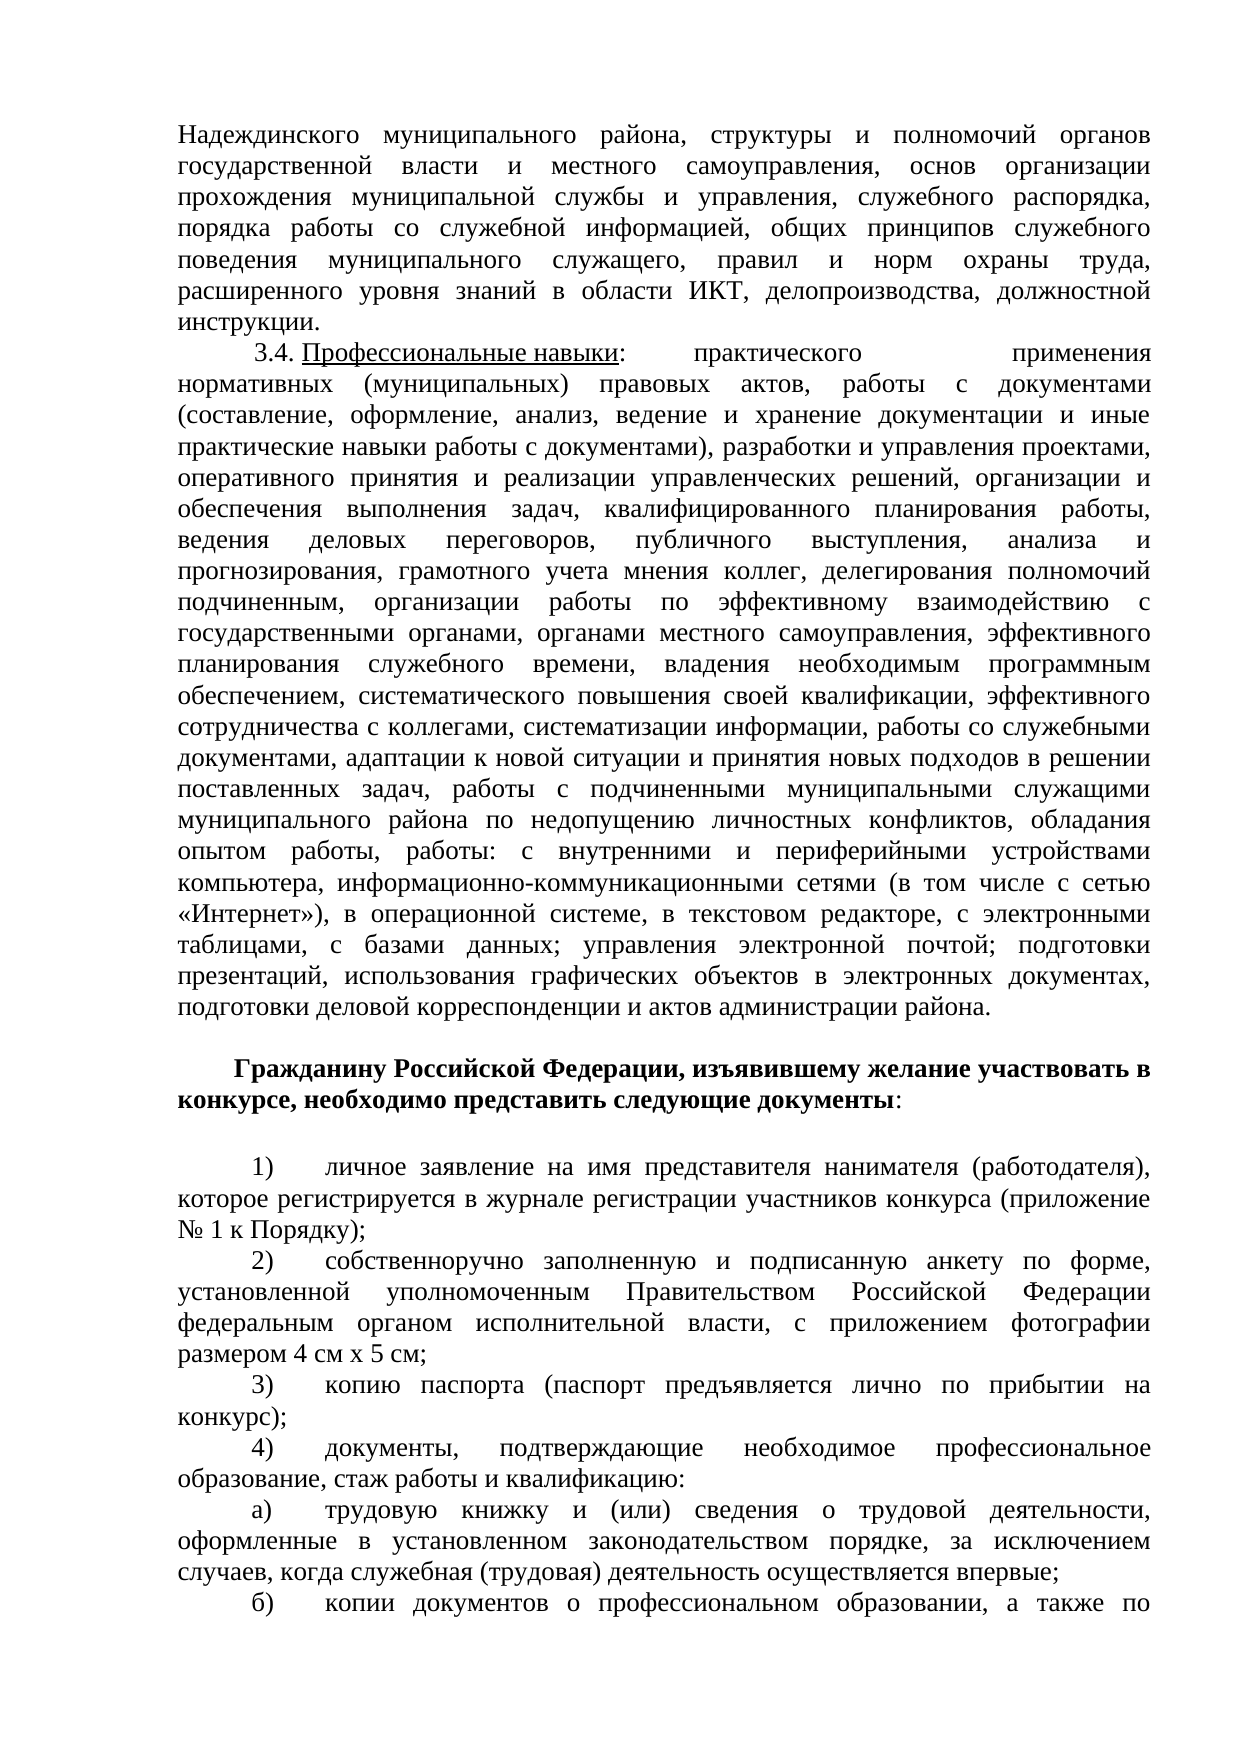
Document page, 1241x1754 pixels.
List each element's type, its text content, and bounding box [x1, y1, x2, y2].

text 3.4. Профессиональные навыки: практического применения нормативных (муниципальных) правовых актов, работы с документами (составление, оформление, анализ, ведение и хранение документации и иные практические навыки работы с документами), разработки и управления проектами, оперативного принятия и реализации управленческих решений, организации и обеспечения выполнения задач, квалифицированного планирования работы, ведения деловых переговоров, публичного выступления, анализа и прогнозирования, грамотного учета мнения коллег, делегирования полномочий подчиненным, организации работы по эффективному взаимодействию с государственными органами, органами местного самоуправления, эффективного планирования служебного времени, владения необходимым программным обеспечением, систематического повышения своей квалификации, эффективного сотрудничества с коллегами, систематизации информации, работы со служебными документами, адаптации к новой ситуации и принятия новых подходов в решении поставленных задач, работы с подчиненными муниципальными служащими муниципального района по недопущению личностных конфликтов, обладания опытом работы, работы: с внутренними и периферийными устройствами компьютера, информационно-коммуникационными сетями (в том числе с сетью «Интернет»), в операционной системе, в текстовом редакторе, с электронными таблицами, с базами данных; управления электронной почтой; подготовки презентаций, использования графических объектов в электронных документах, подготовки деловой корреспонденции и актов администрации района. [177, 336, 1152, 1021]
text 2) собственноручно заполненную и подписанную анкету по форме, установленной уполномоченным Правительством Российской Федерации федеральным органом исполнительной власти, с приложением фотографии размером 4 см x 5 см; [177, 1244, 1152, 1368]
text Гражданину Российской Федерации, изъявившему желание участвовать в конкурсе, необходимо представить следующие документы: [177, 1052, 1152, 1115]
text 3) копию паспорта (паспорт предъявляется лично по прибытии на конкурс); [177, 1368, 1152, 1431]
text 4) документы, подтверждающие необходимое профессиональное образование, стаж работы и квалификацию: [177, 1431, 1152, 1493]
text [177, 1587, 1152, 1618]
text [177, 118, 1152, 336]
text а) трудовую книжку и (или) сведения о трудовой деятельности, оформленные в установленном законодательством порядке, за исключением случаев, когда служебная (трудовая) деятельность осуществляется впервые; [177, 1493, 1152, 1587]
text 1) личное заявление на имя представителя нанимателя (работодателя), которое регистрируется в журнале регистрации участников конкурса (приложение № 1 к Порядку); [177, 1151, 1152, 1244]
